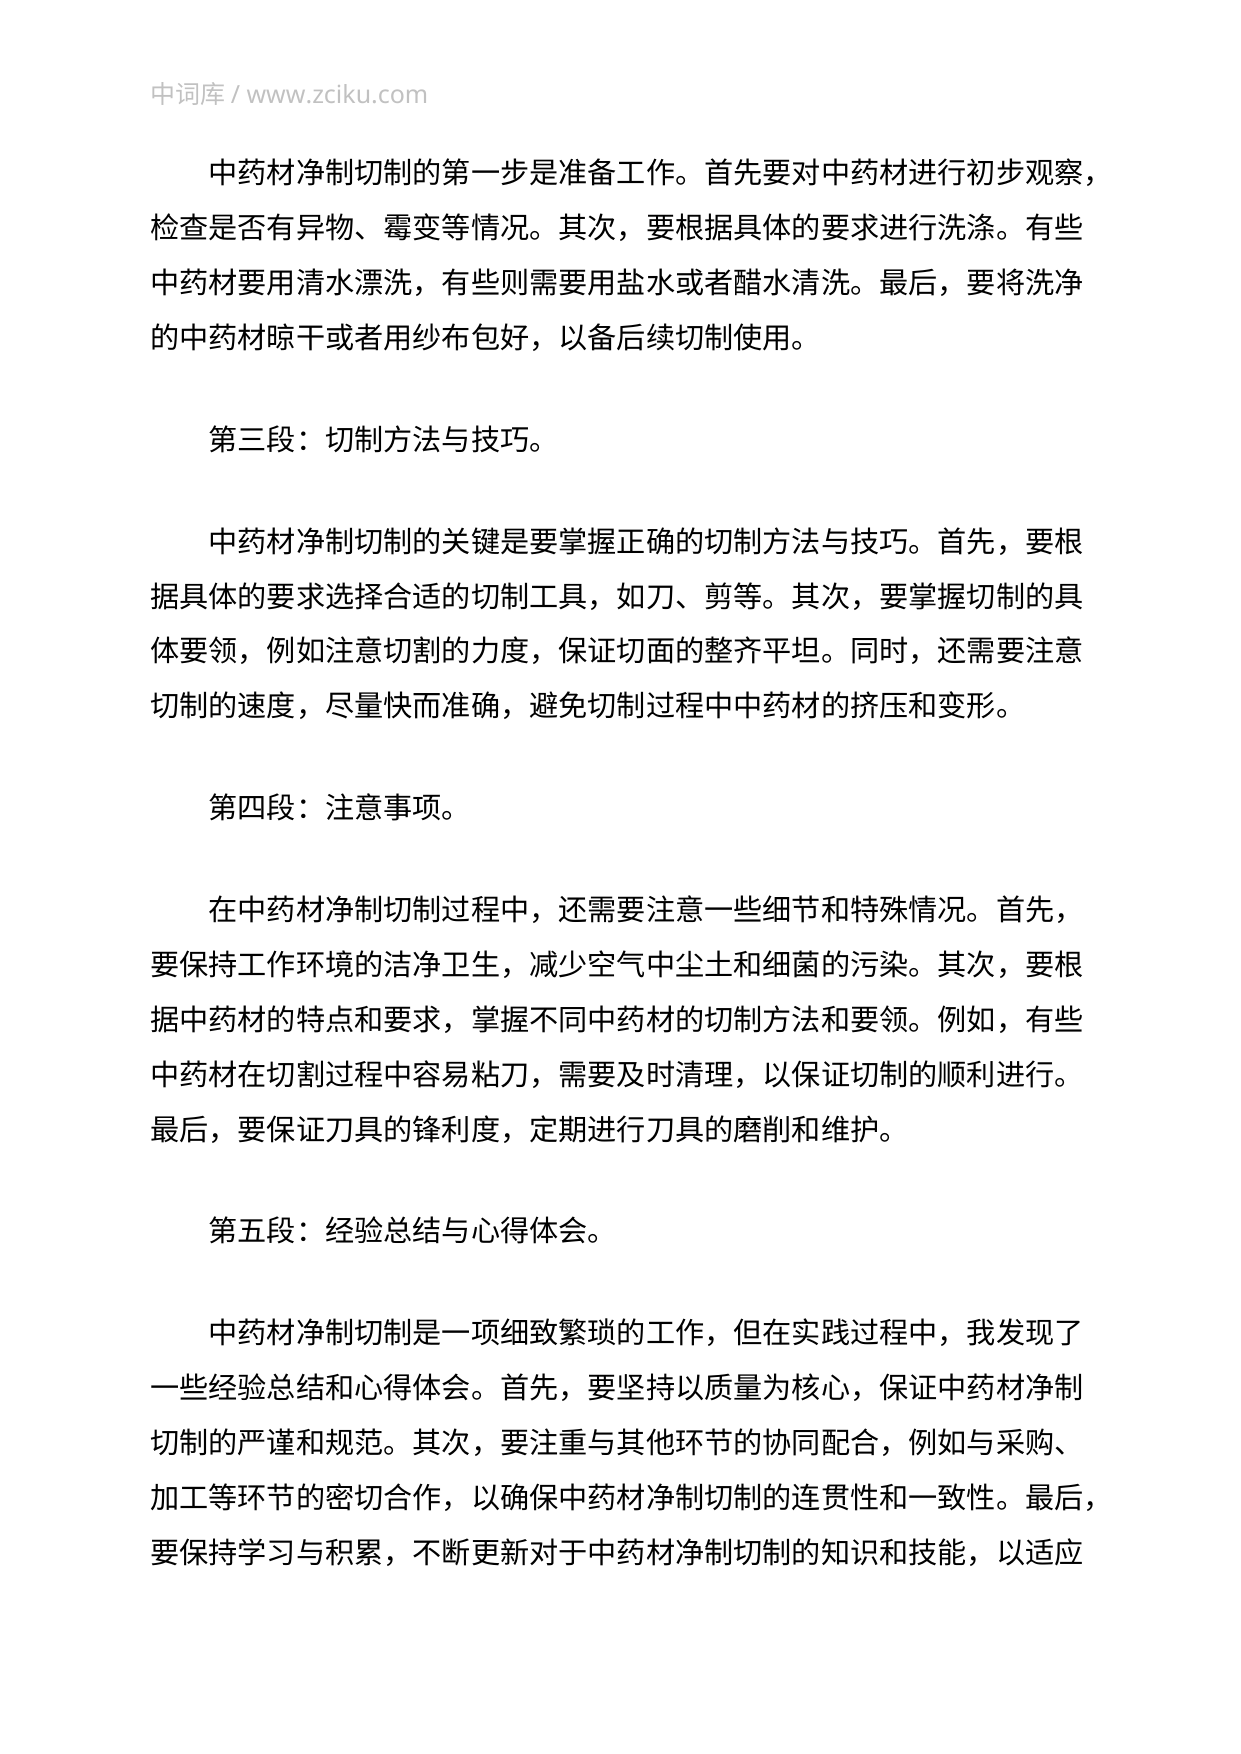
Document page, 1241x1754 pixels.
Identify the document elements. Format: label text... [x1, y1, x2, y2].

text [150, 1309, 1090, 1571]
text 中药材净制切制的关键是要掌握正确的切制方法与技巧。首先，要根据具体的要求选择合适的切制工具，如刀、剪等。其次，要掌握切制的具体要领，例如注意切割的力度，保证切面的整齐平坦。同时，还需要注意切制的速度，尽量快而准确，避免切制过程中中药材的挤压和变形。 [150, 518, 1090, 725]
text 第四段：注意事项。 [150, 785, 1090, 827]
text 第五段：经验总结与心得体会。 [150, 1208, 1090, 1250]
text 第三段：切制方法与技巧。 [150, 416, 1090, 459]
text 中药材净制切制的第一步是准备工作。首先要对中药材进行初步观察，检查是否有异物、霉变等情况。其次，要根据具体的要求进行洗涤。有些中药材要用清水漂洗，有些则需要用盐水或者醋水清洗。最后，要将洗净的中药材晾干或者用纱布包好，以备后续切制使用。 [150, 150, 1090, 357]
text 在中药材净制切制过程中，还需要注意一些细节和特殊情况。首先，要保持工作环境的洁净卫生，减少空气中尘土和细菌的污染。其次，要根据中药材的特点和要求，掌握不同中药材的切制方法和要领。例如，有些中药材在切割过程中容易粘刀，需要及时清理，以保证切制的顺利进行。最后，要保证刀具的锋利度，定期进行刀具的磨削和维护。 [150, 886, 1090, 1148]
